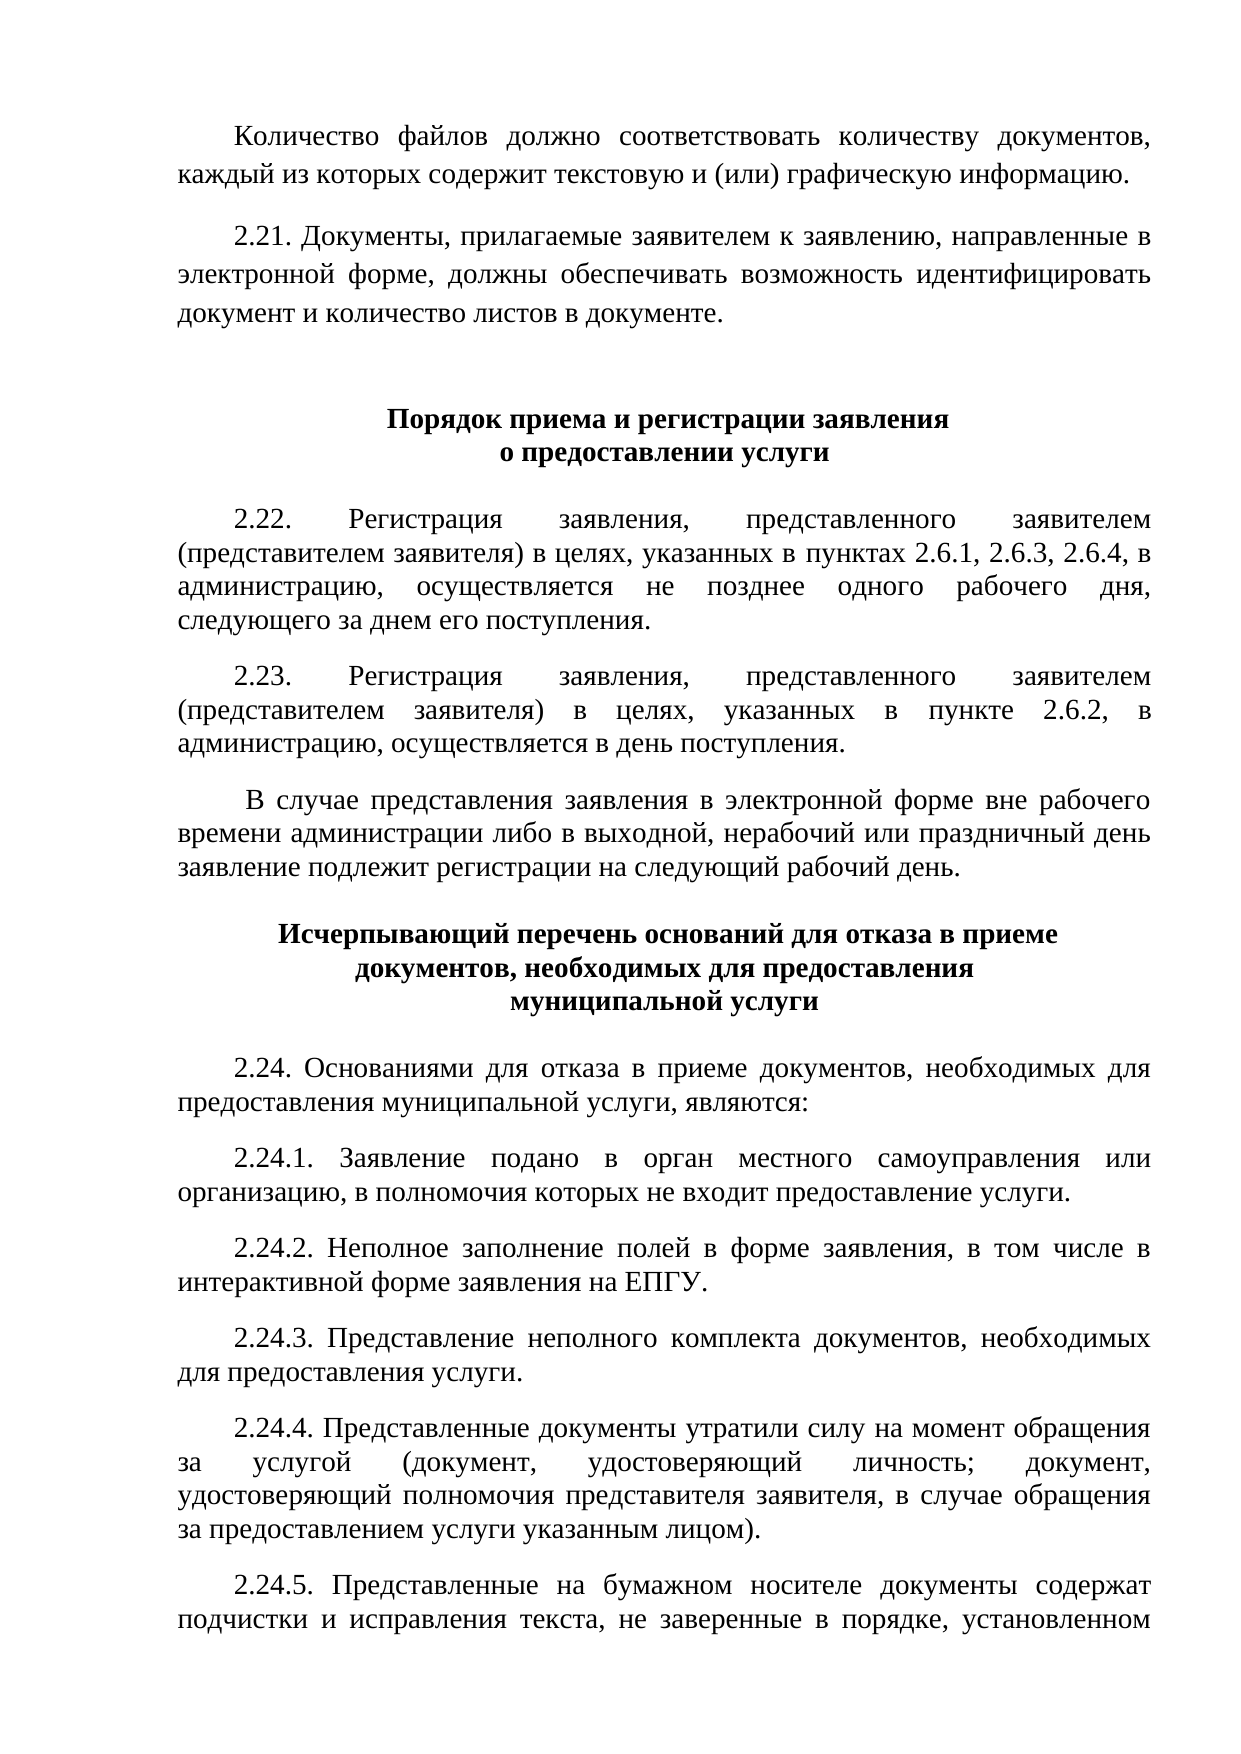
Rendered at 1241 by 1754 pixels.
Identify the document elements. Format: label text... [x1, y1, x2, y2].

text 2.24.2. Неполное заполнение полей в форме заявления, в том числе в интерактивной форме заявления на ЕПГУ. [177, 1230, 1152, 1297]
text 2.24. Основаниями для отказа в приеме документов, необходимых для предоставления муниципальной услуги, являются: [177, 1050, 1152, 1117]
text В случае представления заявления в электронной форме вне рабочего времени администрации либо в выходной, нерабочий или праздничный день заявление подлежит регистрации на следующий рабочий день. [177, 782, 1152, 883]
title о предоставлении услуги [177, 434, 1152, 468]
title Исчерпывающий перечень оснований для отказа в приеме [177, 916, 1152, 950]
title документов, необходимых для предоставления [177, 950, 1152, 983]
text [177, 1567, 1152, 1634]
text 2.21. Документы, прилагаемые заявителем к заявлению, направленные в электронной форме, должны обеспечивать возможность идентифицировать документ и количество листов в документе. [177, 218, 1152, 329]
text 2.22. Регистрация заявления, представленного заявителем (представителем заявителя) в целях, указанных в пунктах 2.6.1, 2.6.3, 2.6.4, в администрацию, осуществляется не позднее одного рабочего дня, следующего за днем его поступления. [177, 501, 1152, 636]
text Количество файлов должно соответствовать количеству документов, каждый из которых содержит текстовую и (или) графическую информацию. [177, 118, 1152, 190]
text 2.24.4. Представленные документы утратили силу на момент обращения за услугой (документ, удостоверяющий личность; документ, удостоверяющий полномочия представителя заявителя, в случае обращения за предоставлением услуги указанным лицом). [177, 1410, 1152, 1544]
text 2.24.1. Заявление подано в орган местного самоуправления или организацию, в полномочия которых не входит предоставление услуги. [177, 1140, 1152, 1207]
text 2.24.3. Представление неполного комплекта документов, необходимых для предоставления услуги. [177, 1320, 1152, 1387]
text 2.23. Регистрация заявления, представленного заявителем (представителем заявителя) в целях, указанных в пункте 2.6.2, в администрацию, осуществляется в день поступления. [177, 658, 1152, 759]
title Порядок приема и регистрации заявления [177, 401, 1152, 434]
title муниципальной услуги [177, 983, 1152, 1017]
